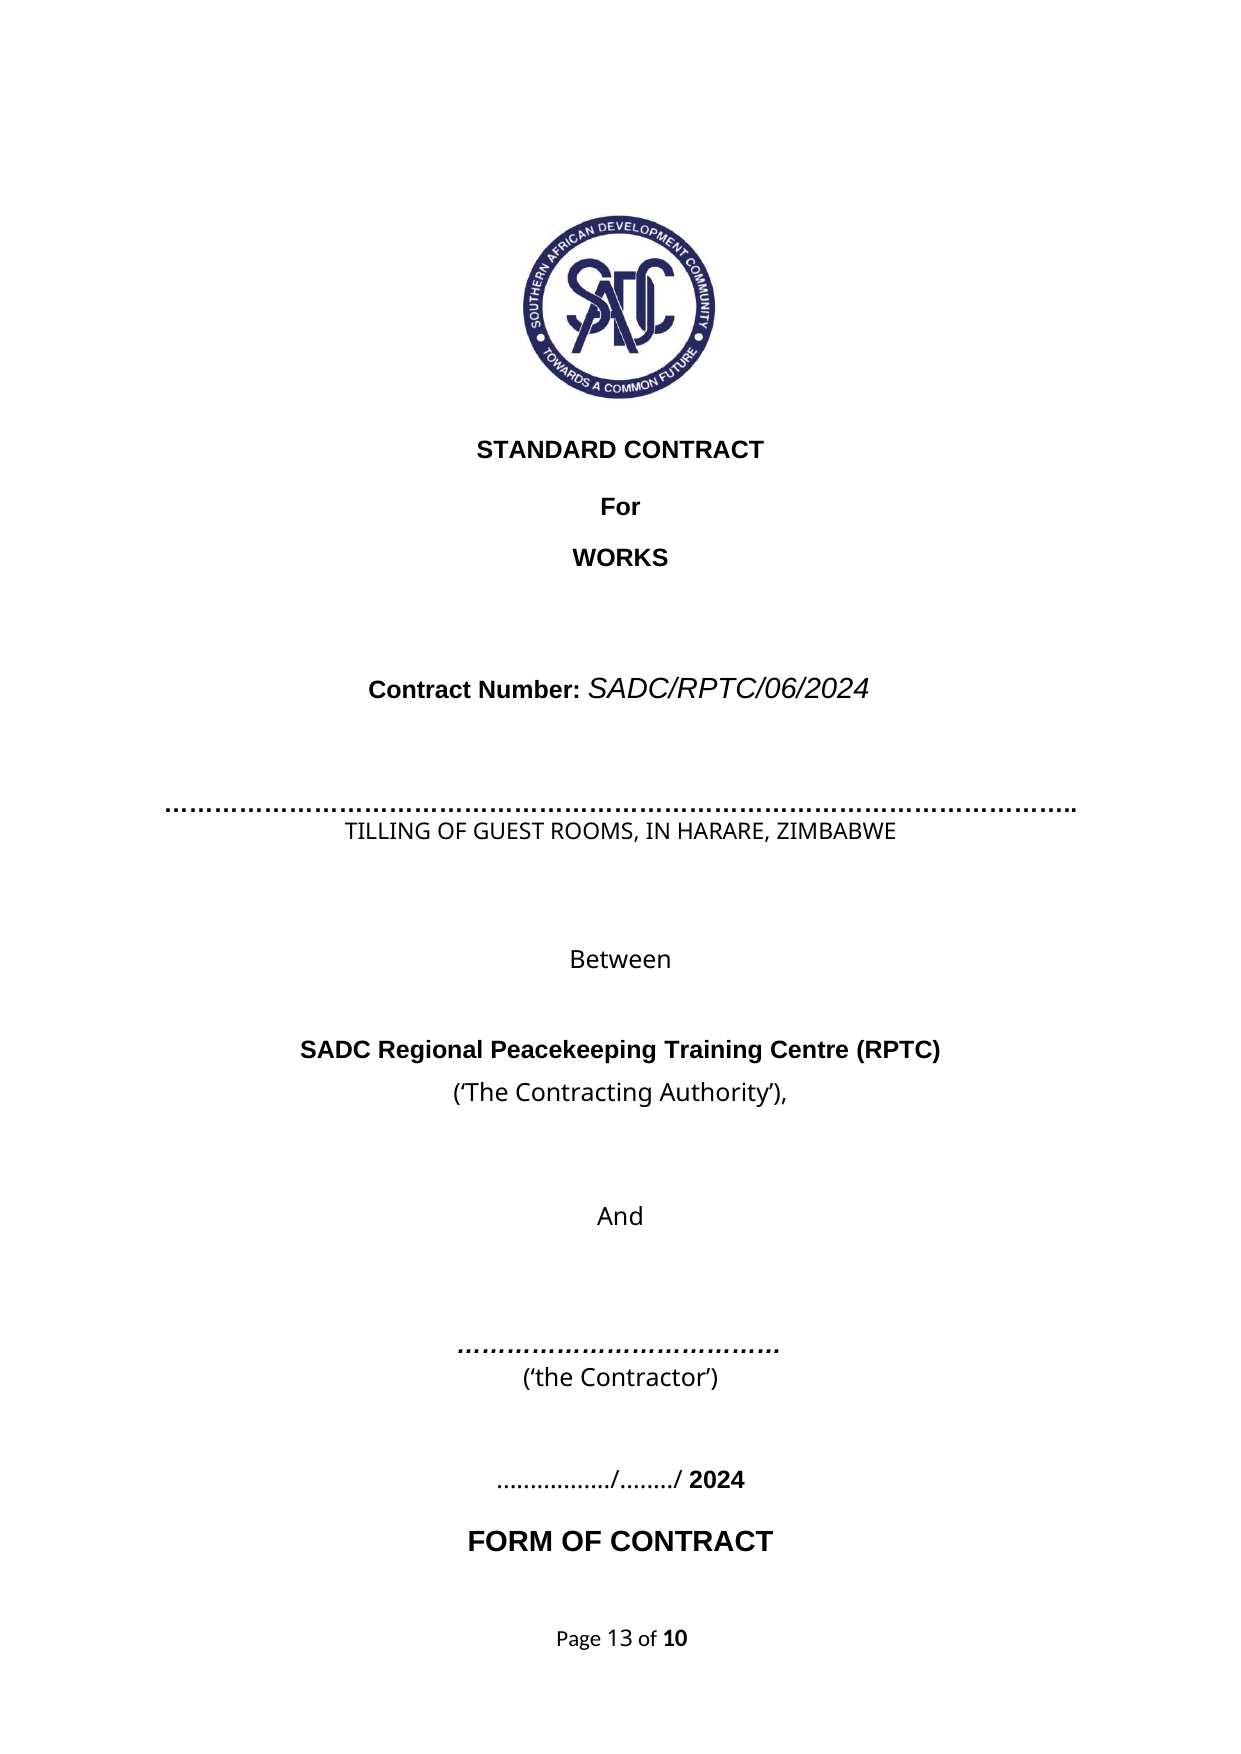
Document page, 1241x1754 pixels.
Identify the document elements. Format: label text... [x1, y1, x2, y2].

text FORM OF CONTRACT [161, 1524, 1079, 1558]
text Between [161, 942, 1079, 976]
text (‘the Contractor’) [161, 1359, 1079, 1393]
subtitle SADC Regional Peacekeeping Training Centre (RPTC) [161, 1036, 1079, 1064]
text ................./......../ 2024 [161, 1461, 1079, 1495]
text And [161, 1199, 1079, 1233]
text TILLING OF GUEST ROOMS, IN HARARE, ZIMBABWE [161, 818, 1080, 844]
subtitle ………………………………… [161, 1330, 1079, 1359]
text For WORKS [572, 492, 668, 571]
picture [520, 213, 720, 403]
text STANDARD CONTRACT [161, 435, 1079, 464]
text Contract Number: SADC/RPTC/06/2024 [161, 671, 1079, 705]
subtitle ……………………………………………………………………………………………….. [161, 789, 1079, 818]
text (‘The Contracting Authority’), [161, 1075, 1079, 1109]
